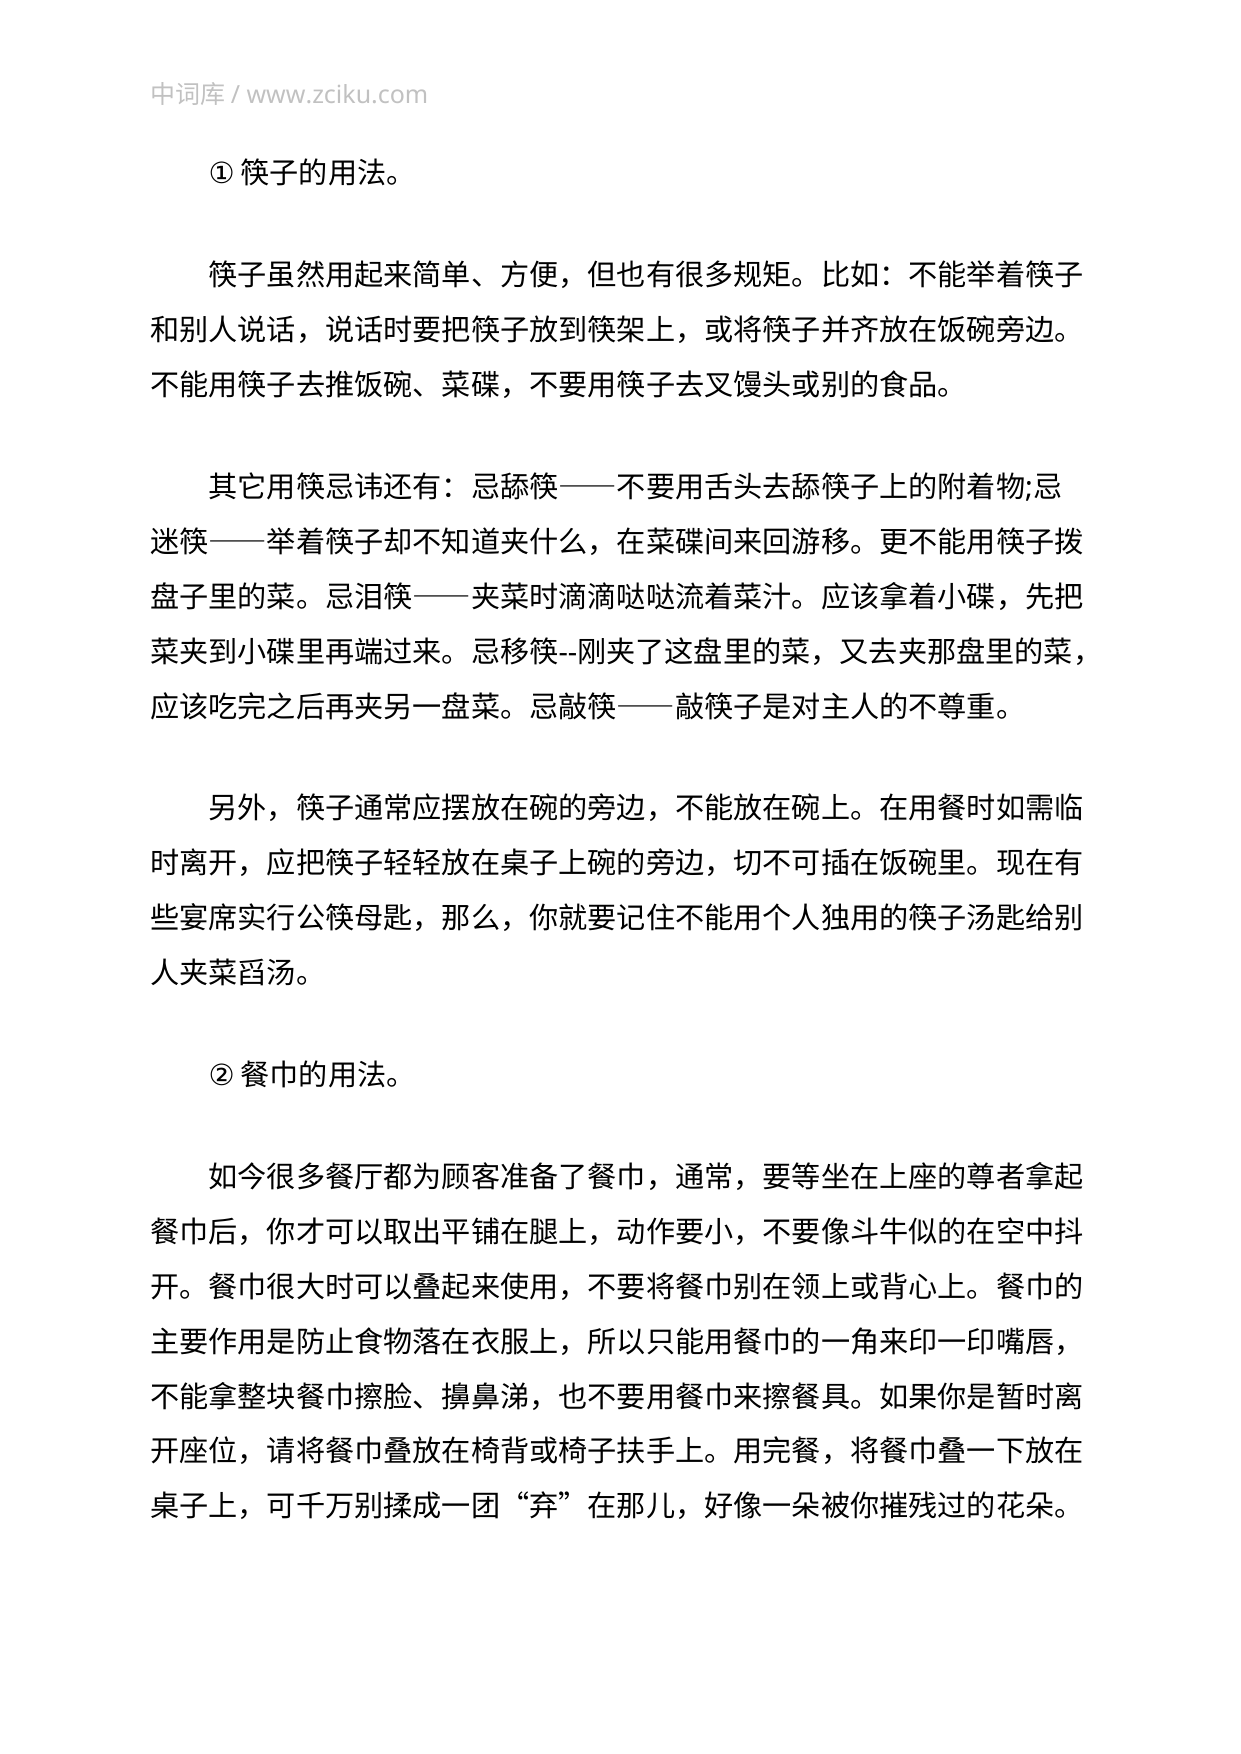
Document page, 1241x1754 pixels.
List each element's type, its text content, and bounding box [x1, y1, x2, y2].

text 另外，筷子通常应摆放在碗的旁边，不能放在碗上。在用餐时如需临时离开，应把筷子轻轻放在桌子上碗的旁边，切不可插在饭碗里。现在有些宴席实行公筷母匙，那么，你就要记住不能用个人独用的筷子汤匙给别人夹菜舀汤。 [150, 785, 1090, 992]
text 筷子虽然用起来简单、方便，但也有很多规矩。比如：不能举着筷子和别人说话，说话时要把筷子放到筷架上，或将筷子并齐放在饭碗旁边。不能用筷子去推饭碗、菜碟，不要用筷子去叉馒头或别的食品。 [150, 252, 1090, 404]
text 如今很多餐厅都为顾客准备了餐巾，通常，要等坐在上座的尊者拿起餐巾后，你才可以取出平铺在腿上，动作要小，不要像斗牛似的在空中抖开。餐巾很大时可以叠起来使用，不要将餐巾别在领上或背心上。餐巾的主要作用是防止食物落在衣服上，所以只能用餐巾的一角来印一印嘴唇，不能拿整块餐巾擦脸、擤鼻涕，也不要用餐巾来擦餐具。如果你是暂时离开座位，请将餐巾叠放在椅背或椅子扶手上。用完餐，将餐巾叠一下放在桌子上，可千万别揉成一团“弃”在那儿，好像一朵被你摧残过的花朵。 [150, 1153, 1090, 1525]
text ①筷子的用法。 [150, 150, 1090, 192]
text 其它用筷忌讳还有：忌舔筷——不要用舌头去舔筷子上的附着物;忌迷筷——举着筷子却不知道夹什么，在菜碟间来回游移。更不能用筷子拨盘子里的菜。忌泪筷——夹菜时滴滴哒哒流着菜汁。应该拿着小碟，先把菜夹到小碟里再端过来。忌移筷--刚夹了这盘里的菜，又去夹那盘里的菜，应该吃完之后再夹另一盘菜。忌敲筷——敲筷子是对主人的不尊重。 [150, 463, 1090, 726]
text ②餐巾的用法。 [150, 1052, 1090, 1094]
